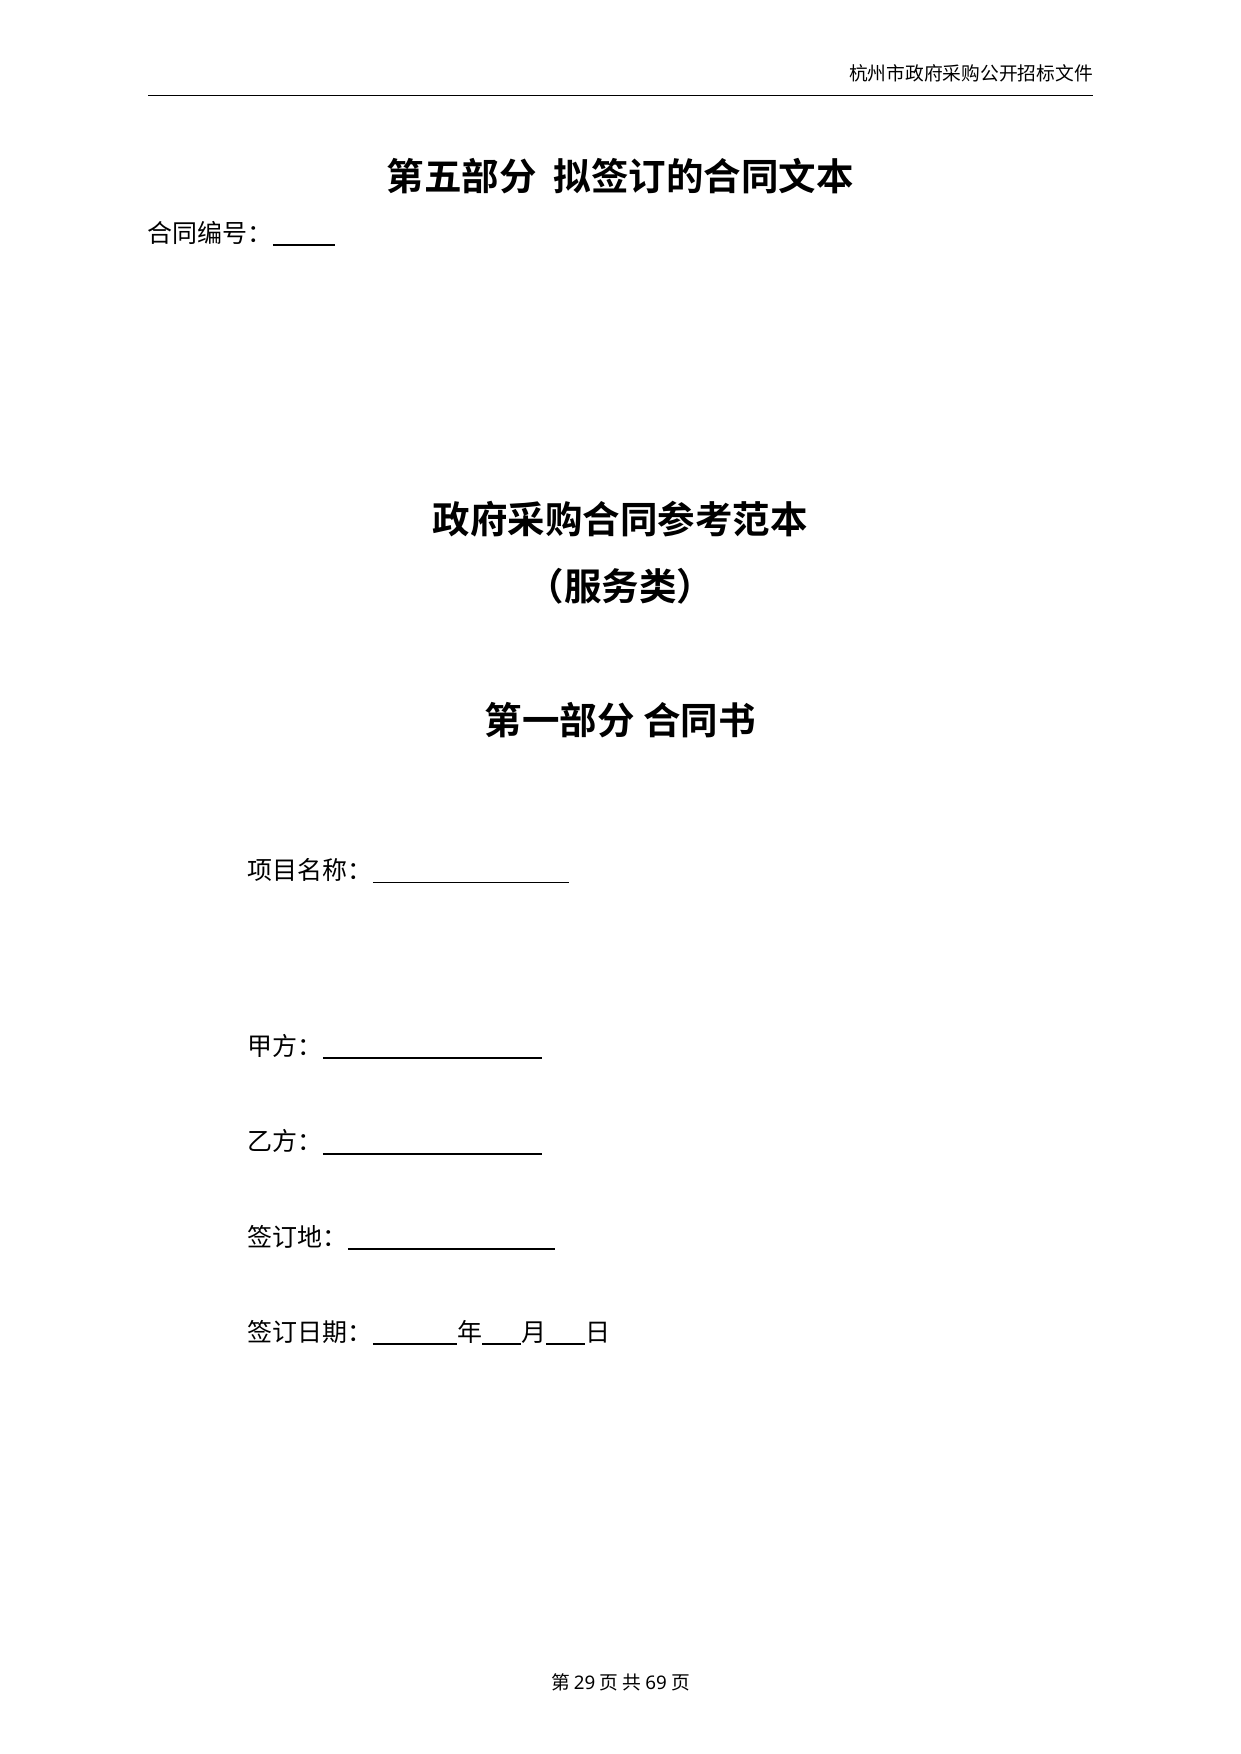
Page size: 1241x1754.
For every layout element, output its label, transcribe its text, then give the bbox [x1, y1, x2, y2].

text （服务类） [148, 557, 1093, 611]
text 乙方： [248, 1122, 1093, 1158]
text 合同编号： [148, 213, 1093, 250]
text 签订地： [148, 1217, 1093, 1253]
text 政府采购合同参考范本 [148, 490, 1093, 544]
text 第五部分 拟签订的合同文本 [148, 147, 1093, 201]
text 甲方： [248, 1026, 1093, 1063]
text 第一部分 合同书 [148, 691, 1093, 745]
text 签订日期： 年 月 日 [148, 1312, 1093, 1349]
text 项目名称： [248, 851, 1093, 887]
